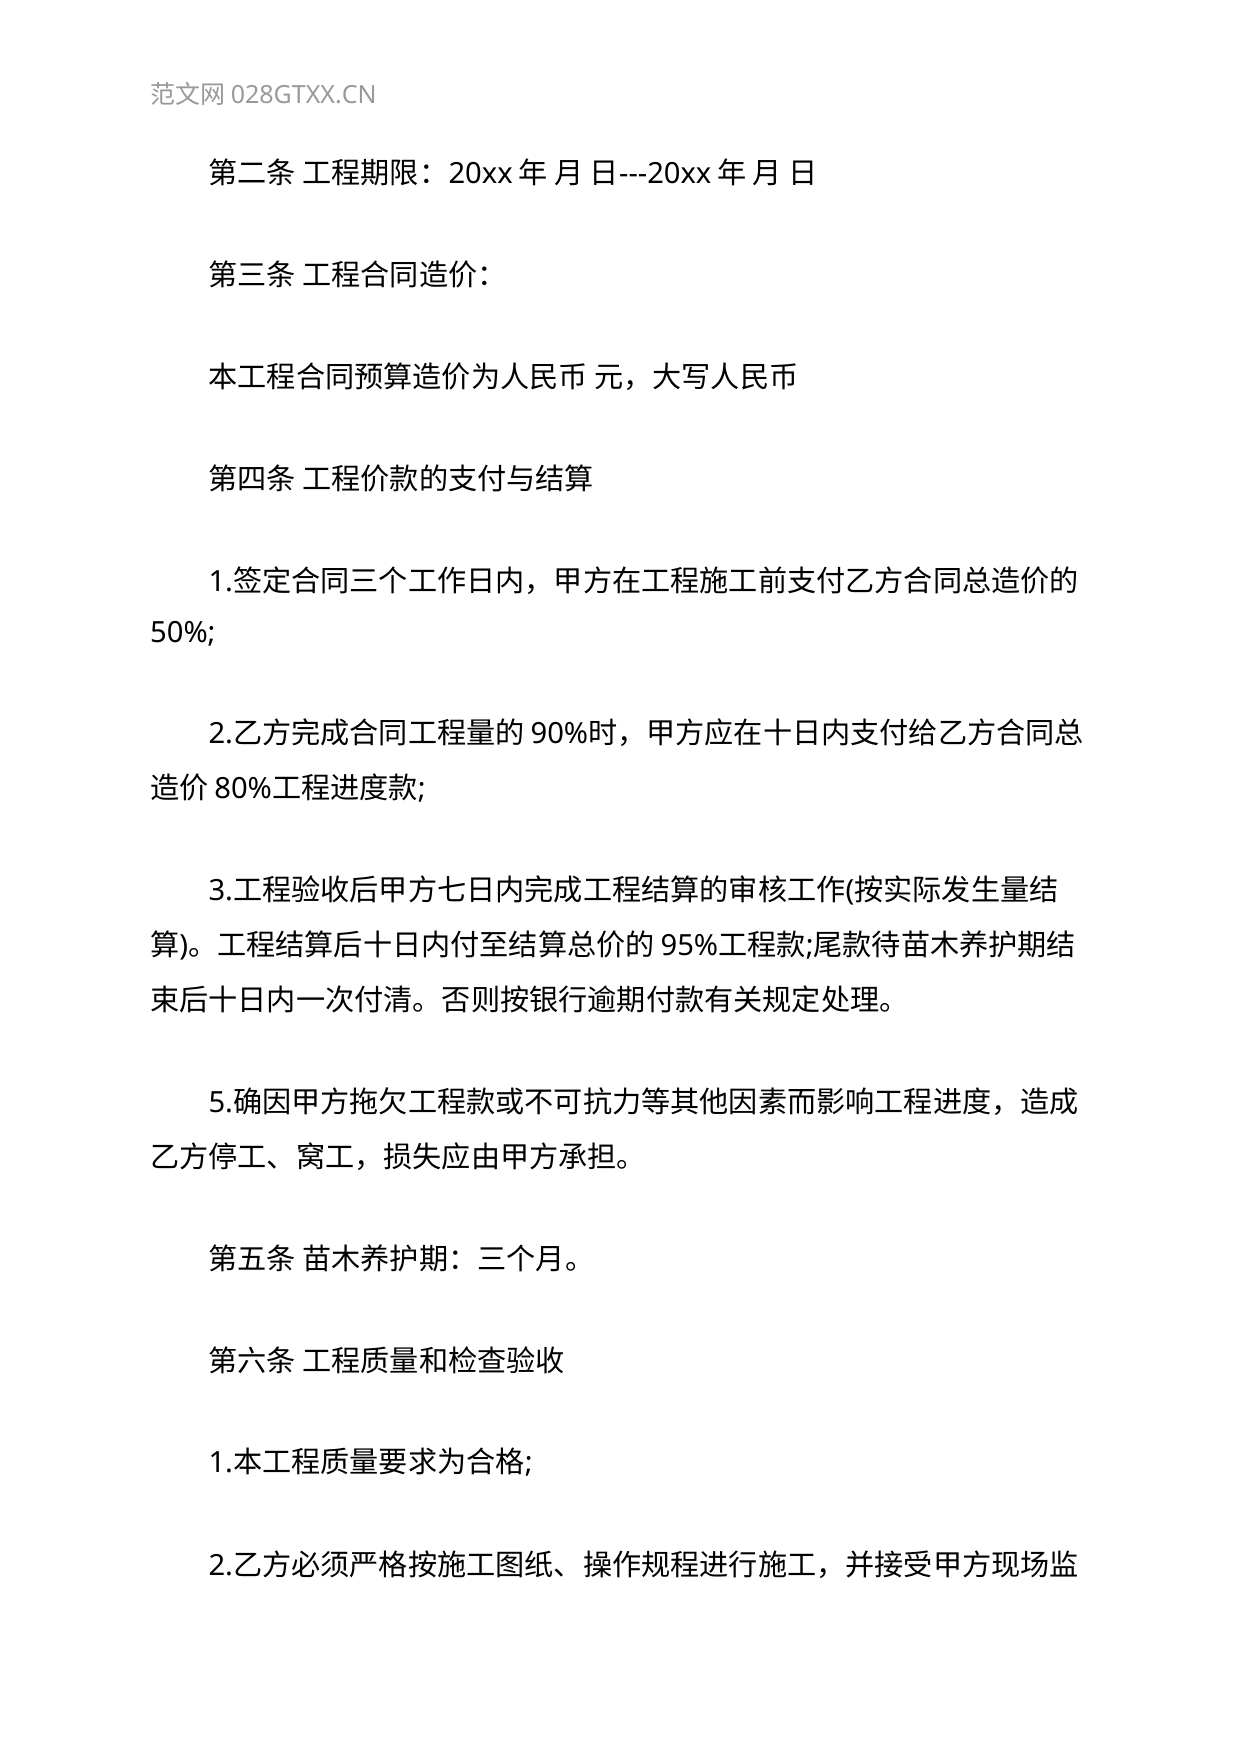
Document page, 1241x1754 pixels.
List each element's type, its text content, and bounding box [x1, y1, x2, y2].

text 第四条 工程价款的支付与结算 [150, 456, 1090, 498]
text 第三条 工程合同造价： [150, 252, 1090, 294]
text 本工程合同预算造价为人民币 元，大写人民币 [150, 354, 1090, 396]
text 2.乙方完成合同工程量的90%时，甲方应在十日内支付给乙方合同总造价80%工程进度款; [150, 710, 1090, 807]
text 第六条 工程质量和检查验收 [150, 1337, 1090, 1379]
text 第二条 工程期限：20xx年 月 日---20xx年 月 日 [150, 150, 1090, 192]
text 3.工程验收后甲方七日内完成工程结算的审核工作(按实际发生量结算)。工程结算后十日内付至结算总价的95%工程款;尾款待苗木养护期结束后十日内一次付清。否则按银行逾期付款有关规定处理。 [150, 867, 1090, 1019]
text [150, 1541, 1090, 1583]
text 5.确因甲方拖欠工程款或不可抗力等其他因素而影响工程进度，造成乙方停工、窝工，损失应由甲方承担。 [150, 1079, 1090, 1176]
text 1.签定合同三个工作日内，甲方在工程施工前支付乙方合同总造价的50%; [150, 557, 1090, 651]
text 1.本工程质量要求为合格; [150, 1439, 1090, 1481]
text 第五条 苗木养护期：三个月。 [150, 1236, 1090, 1278]
